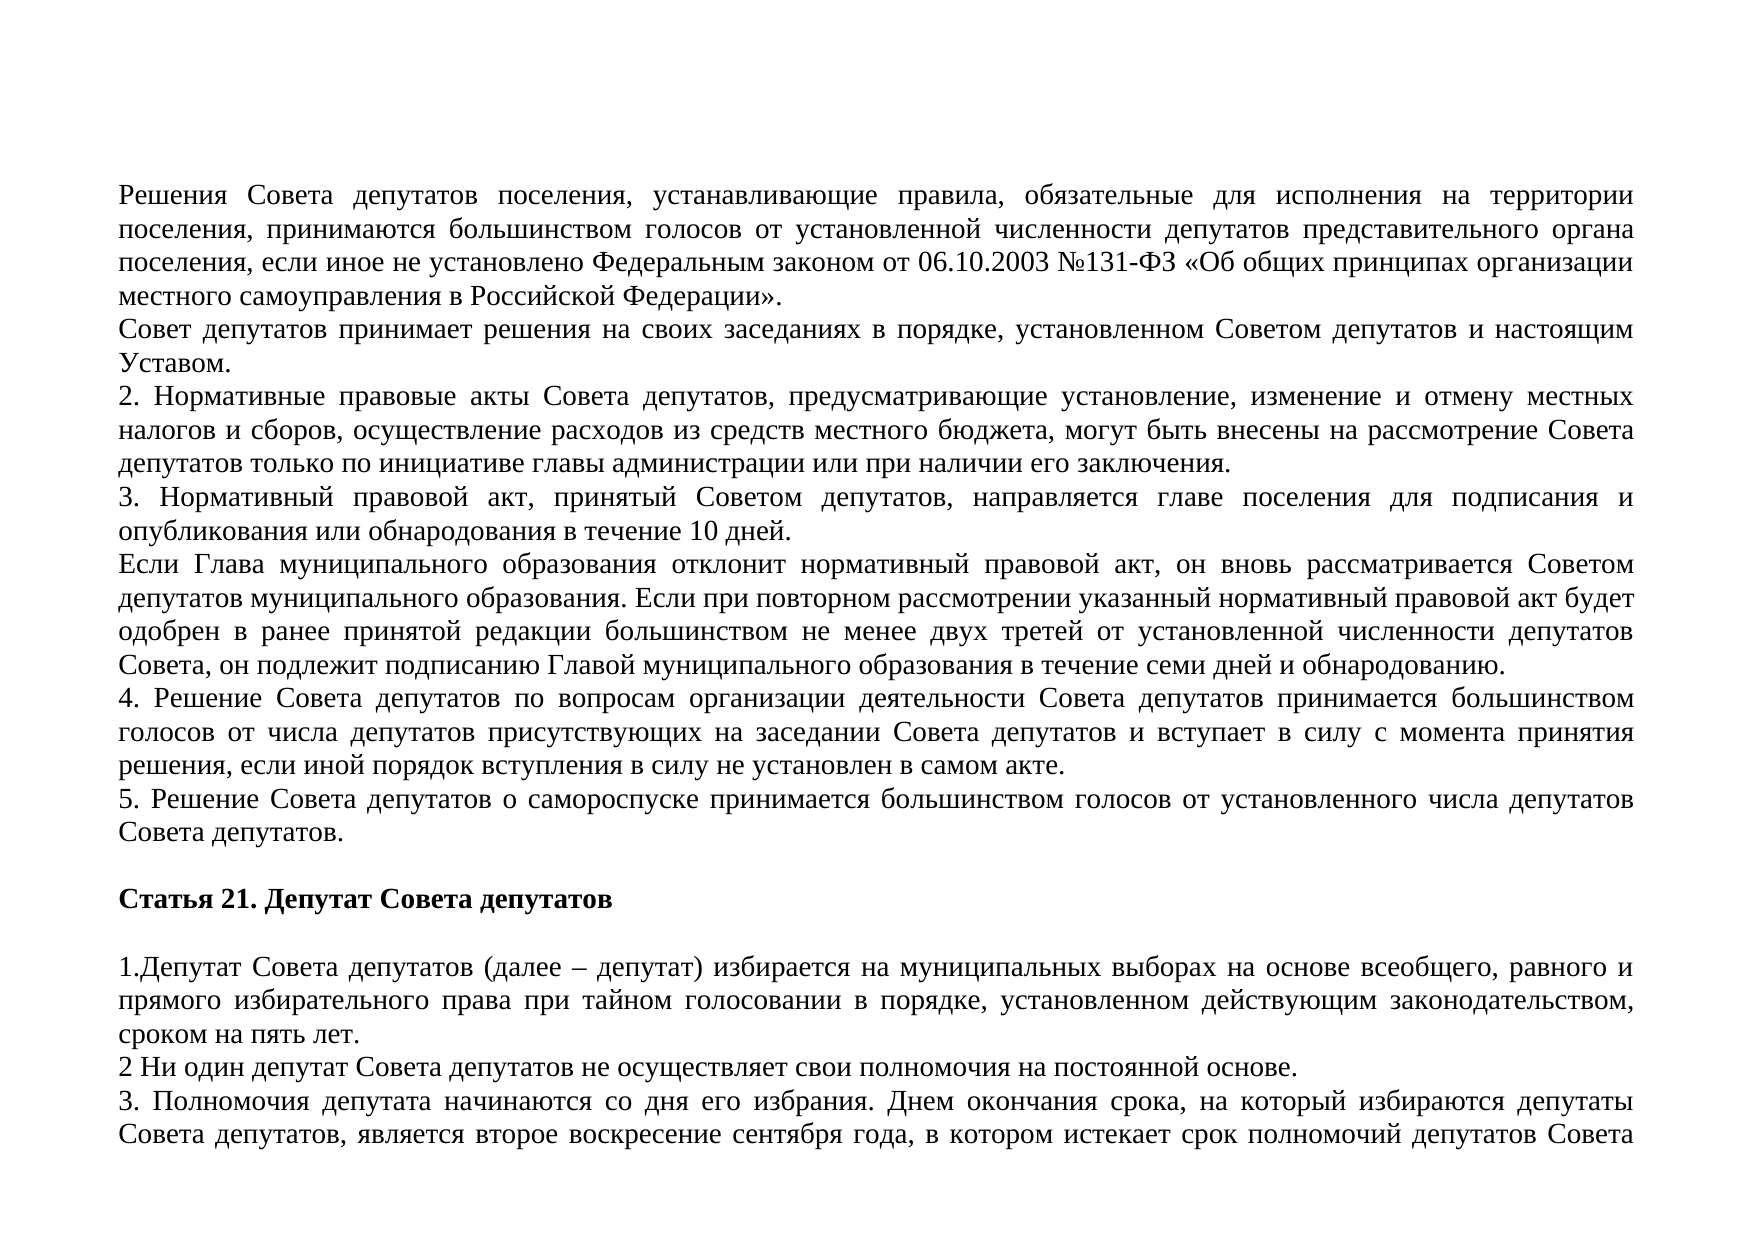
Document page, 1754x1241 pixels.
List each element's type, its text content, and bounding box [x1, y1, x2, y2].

text 4. Решение Совета депутатов по вопросам организации деятельности Совета депутатов принимается большинством голосов от числа депутатов присутствующих на заседании Совета депутатов и вступает в силу с момента принятия решения, если иной порядок вступления в силу не установлен в самом акте. [118, 680, 1636, 781]
text 2. Нормативные правовые акты Совета депутатов, предусматривающие установление, изменение и отмену местных налогов и сборов, осуществление расходов из средств местного бюджета, могут быть внесены на рассмотрение Совета депутатов только по инициативе главы администрации или при наличии его заключения. [118, 378, 1636, 479]
text Решения Совета депутатов поселения, устанавливающие правила, обязательные для исполнения на территории поселения, принимаются большинством голосов от установленной численности депутатов представительного органа поселения, если иное не установлено Федеральным законом от 06.10.2003 №131-ФЗ «Об общих принципах организации местного самоуправления в Российской Федерации». [118, 177, 1636, 311]
text 5. Решение Совета депутатов о самороспуске принимается большинством голосов от установленного числа депутатов Совета депутатов. [118, 781, 1636, 848]
text Если Глава муниципального образования отклонит нормативный правовой акт, он вновь рассматривается Советом депутатов муниципального образования. Если при повторном рассмотрении указанный нормативный правовой акт будет одобрен в ранее принятой редакции большинством не менее двух третей от установленной численности депутатов Совета, он подлежит подписанию Главой муниципального образования в течение семи дней и обнародованию. [118, 546, 1636, 680]
text 1.Депутат Совета депутатов (далее – депутат) избирается на муниципальных выборах на основе всеобщего, равного и прямого избирательного права при тайном голосовании в порядке, установленном действующим законодательством, сроком на пять лет. [118, 949, 1636, 1049]
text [118, 1083, 1636, 1150]
text 3. Нормативный правовой акт, принятый Советом депутатов, направляется главе поселения для подписания и опубликования или обнародования в течение 10 дней. [118, 479, 1636, 546]
text 2 Ни один депутат Совета депутатов не осуществляет свои полномочия на постоянной основе. [118, 1049, 1636, 1083]
text Статья 21. Депутат Совета депутатов [118, 882, 1636, 915]
text Совет депутатов принимает решения на своих заседаниях в порядке, установленном Советом депутатов и настоящим Уставом. [118, 311, 1636, 378]
